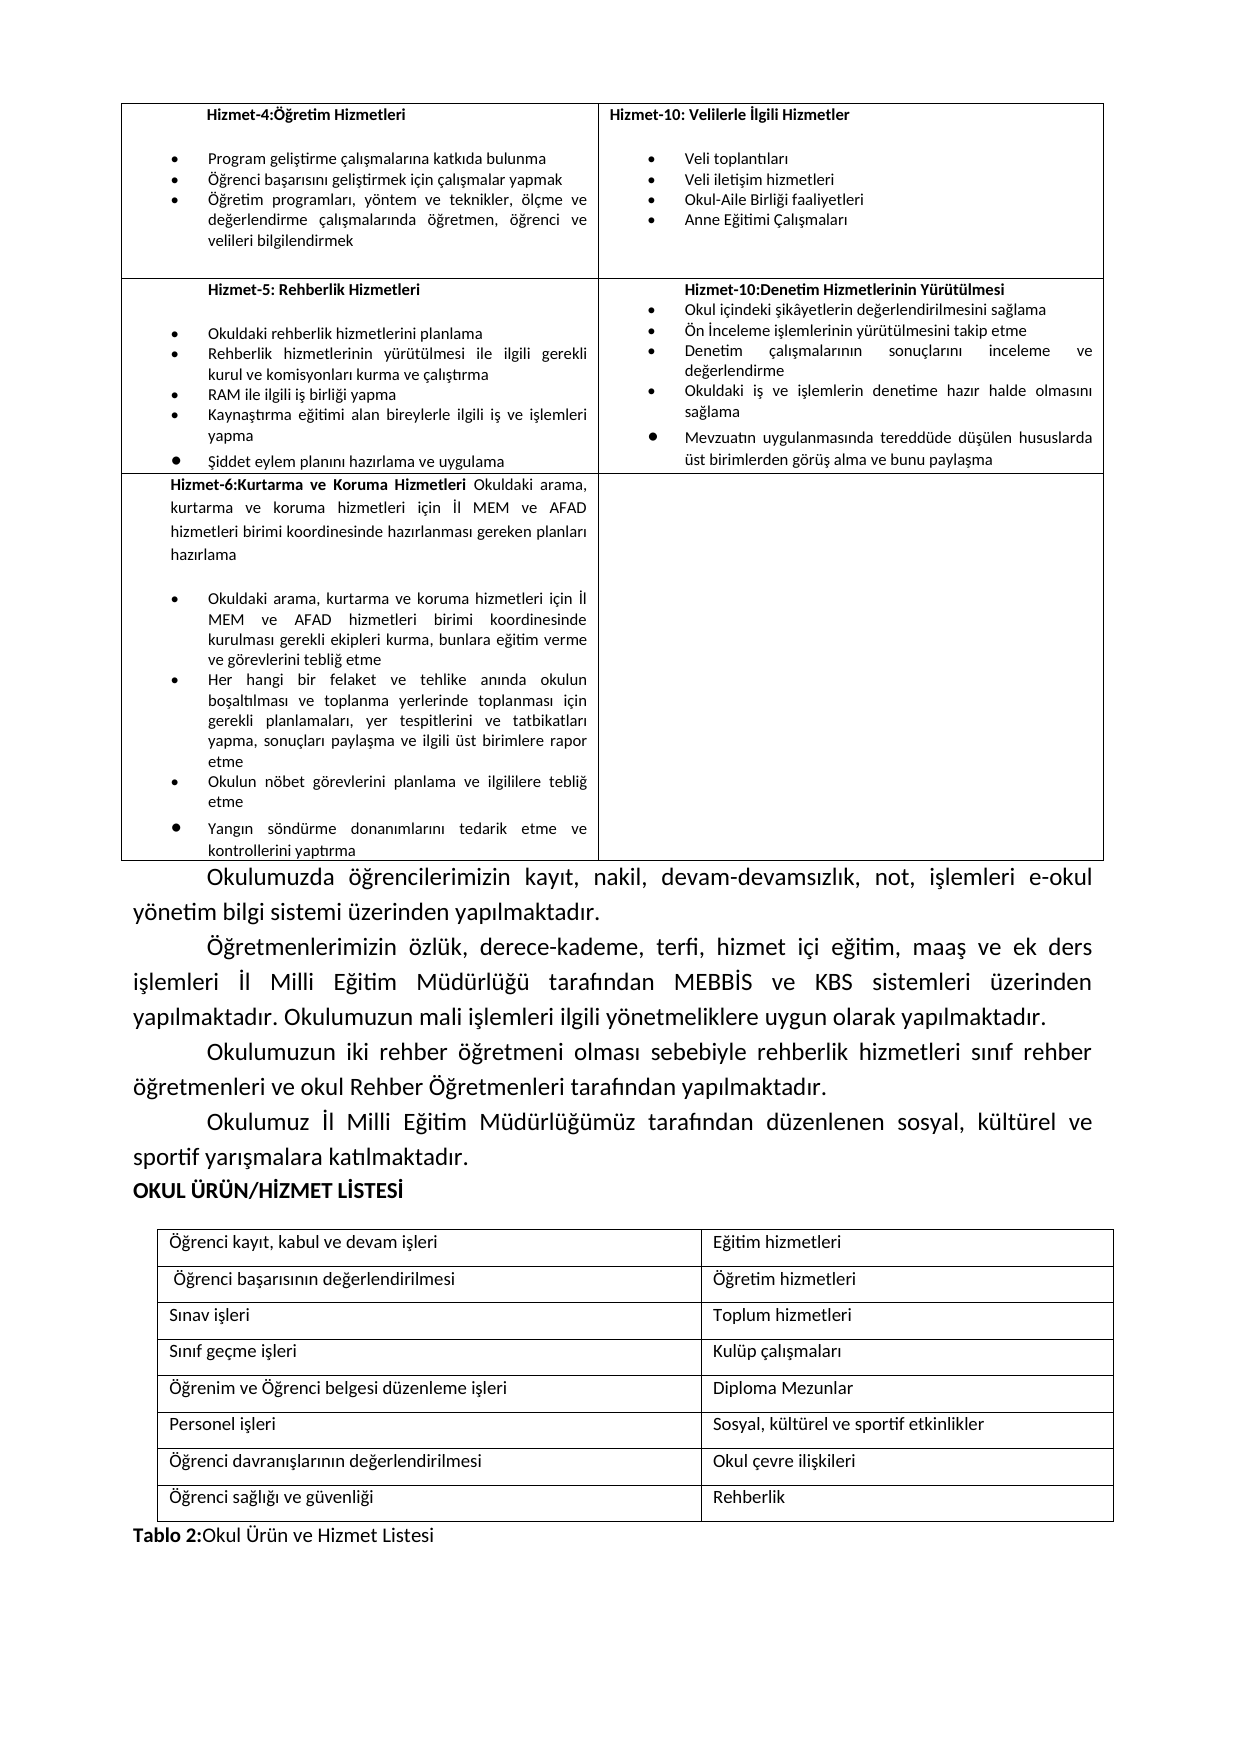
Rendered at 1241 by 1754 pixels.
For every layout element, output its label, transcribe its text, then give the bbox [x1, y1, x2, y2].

table_cell Sınıf geçme işleri [158, 1340, 701, 1375]
table_header Eğitim hizmetleri [702, 1230, 1113, 1266]
table_cell Hizmet-4:Öğretim Hizmetleri Program geliştirme çalışmalarına katkıda bulunma Öğrenci başarısını geliştirmek için çalışmalar yapmak Öğretim programları, yöntem ve teknikler, ölçme ve değerlendirme çalışmalarında öğretmen, öğrenci ve velileri bilgilendirmek [122, 104, 598, 278]
table_cell Hizmet-5: Rehberlik Hizmetleri Okuldaki rehberlik hizmetlerini planlama Rehberlik hizmetlerinin yürütülmesi ile ilgili gerekli kurul ve komisyonları kurma ve çalıştırma RAM ile ilgili iş birliği yapma Kaynaştırma eğitimi alan bireylerle ilgili iş ve işlemleri yapma Şiddet eylem planını hazırlama ve uygulama [122, 279, 598, 473]
text Okulumuz İl Milli Eğitim Müdürlüğümüz tarafından düzenlenen sosyal, kültürel ve sportif yarışmalara katılmaktadır. [133, 1106, 1092, 1172]
table_cell Öğrenci başarısının değerlendirilmesi [158, 1267, 701, 1302]
table_cell Öğretim hizmetleri [702, 1267, 1113, 1302]
table_cell Okul çevre ilişkileri [702, 1449, 1113, 1484]
table_cell Kulüp çalışmaları [702, 1340, 1113, 1375]
table_cell Öğrenci davranışlarının değerlendirilmesi [158, 1449, 701, 1484]
text Tablo 2:Okul Ürün ve Hizmet Listesi [133, 1522, 1092, 1547]
table_cell Diploma Mezunlar [702, 1376, 1113, 1412]
table_cell Hizmet-10:Denetim Hizmetlerinin Yürütülmesi Okul içindeki şikâyetlerin değerlendirilmesini sağlama Ön İnceleme işlemlerinin yürütülmesini takip etme Denetim çalışmalarının sonuçlarını inceleme ve değerlendirme Okuldaki iş ve işlemlerin denetime hazır halde olmasını sağlama Mevzuatın uygulanmasında tereddüde düşülen hususlarda üst birimlerden görüş alma ve bunu paylaşma [599, 279, 1103, 473]
table_cell Öğrenci sağlığı ve güvenliği [158, 1486, 701, 1521]
table_cell [599, 474, 1103, 860]
text Okulumuzun iki rehber öğretmeni olması sebebiyle rehberlik hizmetleri sınıf rehber öğretmenleri ve okul Rehber Öğretmenleri tarafından yapılmaktadır. [133, 1036, 1092, 1102]
table_cell Hizmet-10: Velilerle İlgili Hizmetler Veli toplantıları Veli iletişim hizmetleri Okul-Aile Birliği faaliyetleri Anne Eğitimi Çalışmaları [599, 104, 1103, 278]
text Okulumuzda öğrencilerimizin kayıt, nakil, devam-devamsızlık, not, işlemleri e-okul yönetim bilgi sistemi üzerinden yapılmaktadır. [133, 861, 1092, 927]
table_cell Personel işleri [158, 1413, 701, 1448]
table_cell Öğrenim ve Öğrenci belgesi düzenleme işleri [158, 1376, 701, 1412]
table_cell Sınav işleri [158, 1303, 701, 1339]
table_header Öğrenci kayıt, kabul ve devam işleri [158, 1230, 701, 1266]
text Öğretmenlerimizin özlük, derece-kademe, terfi, hizmet içi eğitim, maaş ve ek ders işlemleri İl Milli Eğitim Müdürlüğü tarafından MEBBİS ve KBS sistemleri üzerinden yapılmaktadır. Okulumuzun mali işlemleri ilgili yönetmeliklere uygun olarak yapılmaktadır. [133, 931, 1092, 1032]
table_cell Rehberlik [702, 1486, 1113, 1521]
table_cell Hizmet-6:Kurtarma ve Koruma Hizmetleri Okuldaki arama, kurtarma ve koruma hizmetleri için İl MEM ve AFAD hizmetleri birimi koordinesinde hazırlanması gereken planları hazırlama Okuldaki arama, kurtarma ve koruma hizmetleri için İl MEM ve AFAD hizmetleri birimi koordinesinde kurulması gerekli ekipleri kurma, bunlara eğitim verme ve görevlerini tebliğ etme Her hangi bir felaket ve tehlike anında okulun boşaltılması ve toplanma yerlerinde toplanması için gerekli planlamaları, yer tespitlerini ve tatbikatları yapma, sonuçları paylaşma ve ilgili üst birimlere rapor etme Okulun nöbet görevlerini planlama ve ilgililere tebliğ etme Yangın söndürme donanımlarını tedarik etme ve kontrollerini yaptırma [122, 474, 598, 860]
table_cell Toplum hizmetleri [702, 1303, 1113, 1339]
table_cell Sosyal, kültürel ve sportif etkinlikler [702, 1413, 1113, 1448]
text OKUL ÜRÜN/HİZMET LİSTESİ [133, 1176, 1092, 1204]
